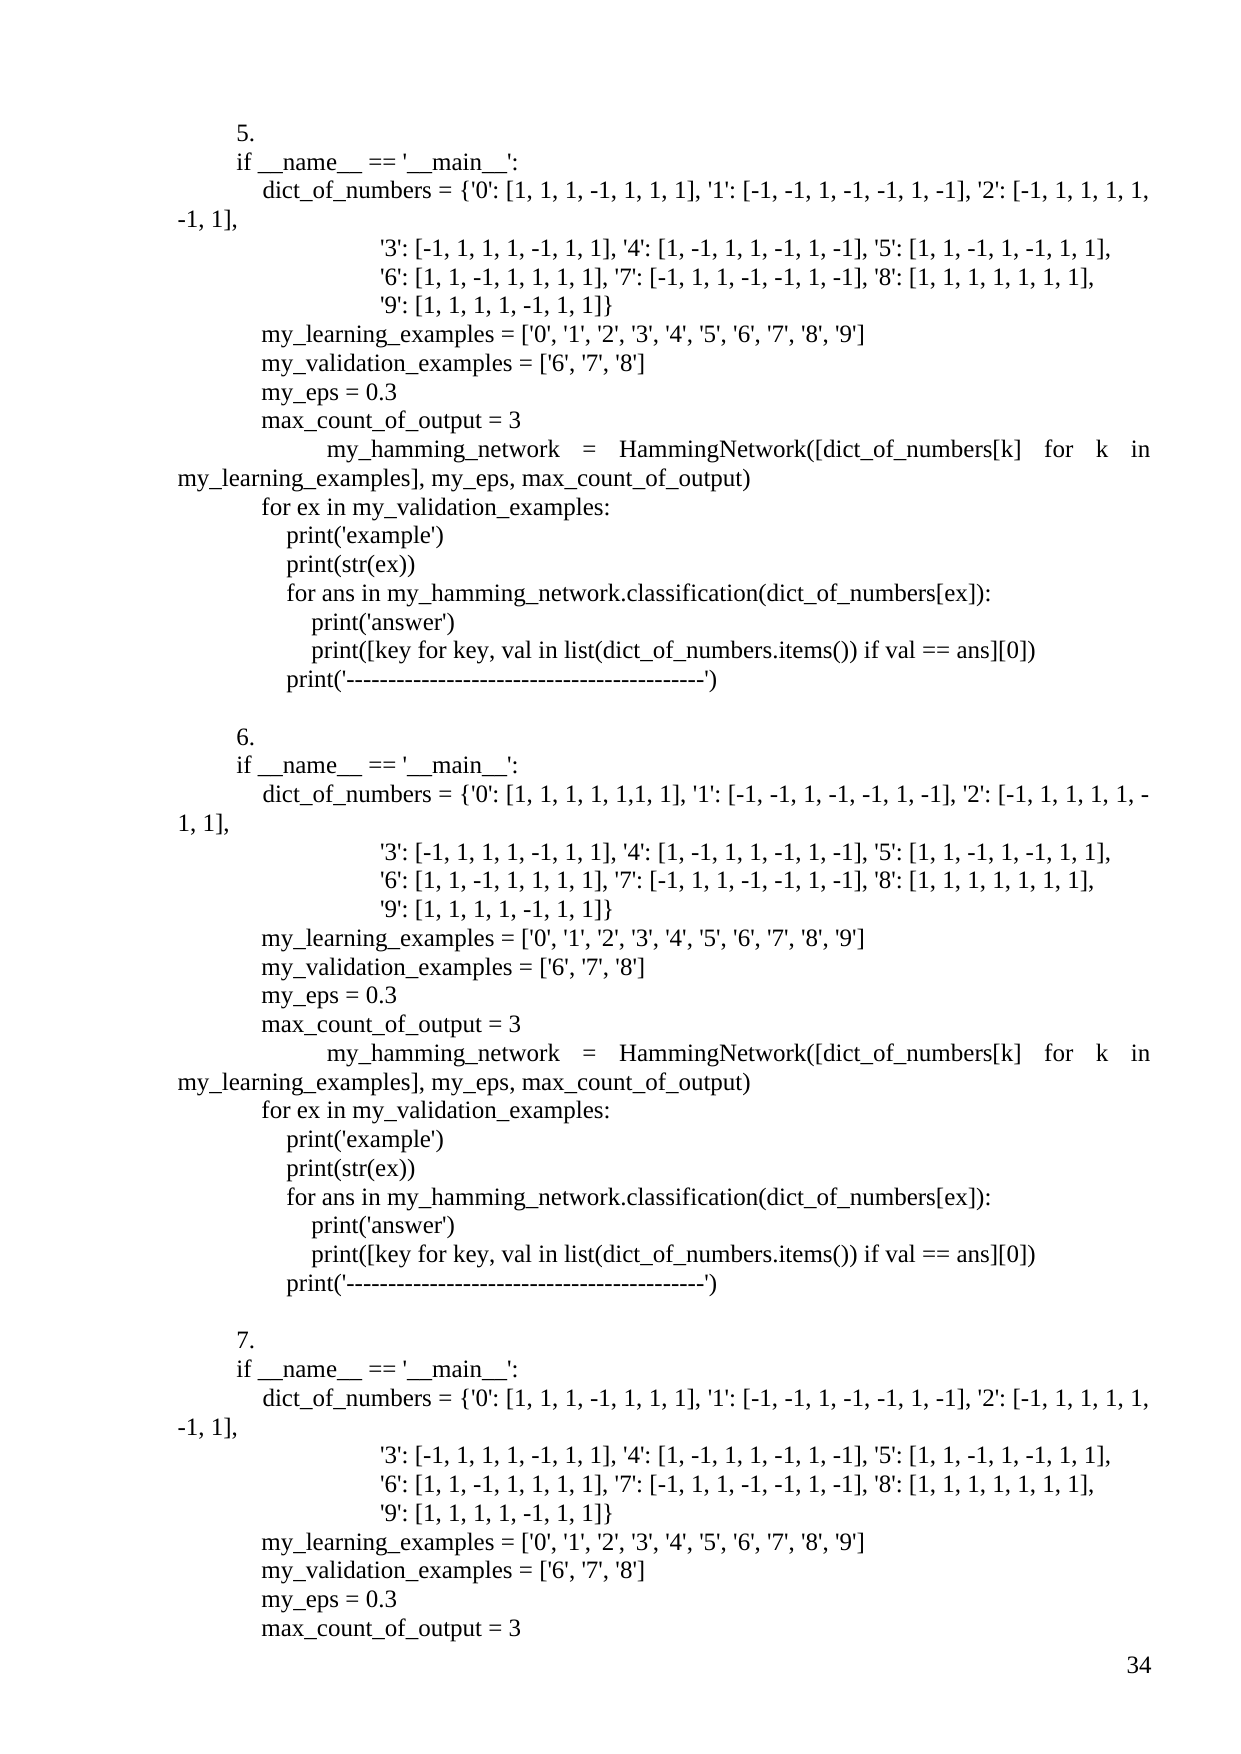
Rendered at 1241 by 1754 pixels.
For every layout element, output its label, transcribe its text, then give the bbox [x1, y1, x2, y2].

text max_count_of_output = 3 [177, 1009, 1152, 1038]
text print(str(ex)) [177, 1153, 1152, 1182]
text dict_of_numbers = {'0': [1, 1, 1, 1, 1,1, 1], '1': [-1, -1, 1, -1, -1, 1, -1], '2': [-1, 1, 1, 1, 1, -1, 1], [177, 779, 1152, 837]
text my_validation_examples = ['6', '7', '8'] [177, 952, 1152, 981]
text my_learning_examples = ['0', '1', '2', '3', '4', '5', '6', '7', '8', '9'] [177, 319, 1152, 348]
text '9': [1, 1, 1, 1, -1, 1, 1]} [177, 894, 1152, 923]
text dict_of_numbers = {'0': [1, 1, 1, -1, 1, 1, 1], '1': [-1, -1, 1, -1, -1, 1, -1], '2': [-1, 1, 1, 1, 1, -1, 1], [177, 176, 1152, 233]
text '6': [1, 1, -1, 1, 1, 1, 1], '7': [-1, 1, 1, -1, -1, 1, -1], '8': [1, 1, 1, 1, 1, 1, 1], [177, 866, 1152, 894]
text for ans in my_hamming_network.classification(dict_of_numbers[ex]): [177, 578, 1152, 607]
text dict_of_numbers = {'0': [1, 1, 1, -1, 1, 1, 1], '1': [-1, -1, 1, -1, -1, 1, -1], '2': [-1, 1, 1, 1, 1, -1, 1], [177, 1383, 1152, 1441]
text if __name__ == '__main__': [177, 751, 1152, 779]
text my_validation_examples = ['6', '7', '8'] [177, 1556, 1152, 1584]
text print('answer') [177, 1211, 1152, 1239]
text for ex in my_validation_examples: [177, 1096, 1152, 1124]
text my_validation_examples = ['6', '7', '8'] [177, 348, 1152, 377]
text my_hamming_network = HammingNetwork([dict_of_numbers[k] for k in my_learning_examples], my_eps, max_count_of_output) [177, 1038, 1152, 1096]
text my_eps = 0.3 [177, 1584, 1152, 1613]
text print('example') [177, 1124, 1152, 1153]
text print([key for key, val in list(dict_of_numbers.items()) if val == ans][0]) [177, 636, 1152, 664]
text for ans in my_hamming_network.classification(dict_of_numbers[ex]): [177, 1182, 1152, 1211]
text my_learning_examples = ['0', '1', '2', '3', '4', '5', '6', '7', '8', '9'] [177, 923, 1152, 952]
text print('-------------------------------------------') [177, 1268, 1152, 1297]
text my_learning_examples = ['0', '1', '2', '3', '4', '5', '6', '7', '8', '9'] [177, 1527, 1152, 1556]
text print('example') [177, 521, 1152, 549]
text '9': [1, 1, 1, 1, -1, 1, 1]} [177, 291, 1152, 319]
text '3': [-1, 1, 1, 1, -1, 1, 1], '4': [1, -1, 1, 1, -1, 1, -1], '5': [1, 1, -1, 1, -1, 1, 1], [177, 837, 1152, 866]
text print('answer') [177, 607, 1152, 636]
text if __name__ == '__main__': [177, 147, 1152, 176]
text print([key for key, val in list(dict_of_numbers.items()) if val == ans][0]) [177, 1239, 1152, 1268]
text my_eps = 0.3 [177, 981, 1152, 1009]
text '3': [-1, 1, 1, 1, -1, 1, 1], '4': [1, -1, 1, 1, -1, 1, -1], '5': [1, 1, -1, 1, -1, 1, 1], [177, 233, 1152, 262]
text max_count_of_output = 3 [177, 406, 1152, 434]
text my_eps = 0.3 [177, 377, 1152, 406]
text print(str(ex)) [177, 549, 1152, 578]
text '9': [1, 1, 1, 1, -1, 1, 1]} [177, 1498, 1152, 1527]
text print('-------------------------------------------') [177, 664, 1152, 693]
text '3': [-1, 1, 1, 1, -1, 1, 1], '4': [1, -1, 1, 1, -1, 1, -1], '5': [1, 1, -1, 1, -1, 1, 1], [177, 1441, 1152, 1469]
text if __name__ == '__main__': [177, 1354, 1152, 1383]
text max_count_of_output = 3 [177, 1613, 1152, 1642]
text '6': [1, 1, -1, 1, 1, 1, 1], '7': [-1, 1, 1, -1, -1, 1, -1], '8': [1, 1, 1, 1, 1, 1, 1], [177, 262, 1152, 291]
text my_hamming_network = HammingNetwork([dict_of_numbers[k] for k in my_learning_examples], my_eps, max_count_of_output) [177, 434, 1152, 492]
text for ex in my_validation_examples: [177, 492, 1152, 521]
text '6': [1, 1, -1, 1, 1, 1, 1], '7': [-1, 1, 1, -1, -1, 1, -1], '8': [1, 1, 1, 1, 1, 1, 1], [177, 1469, 1152, 1498]
